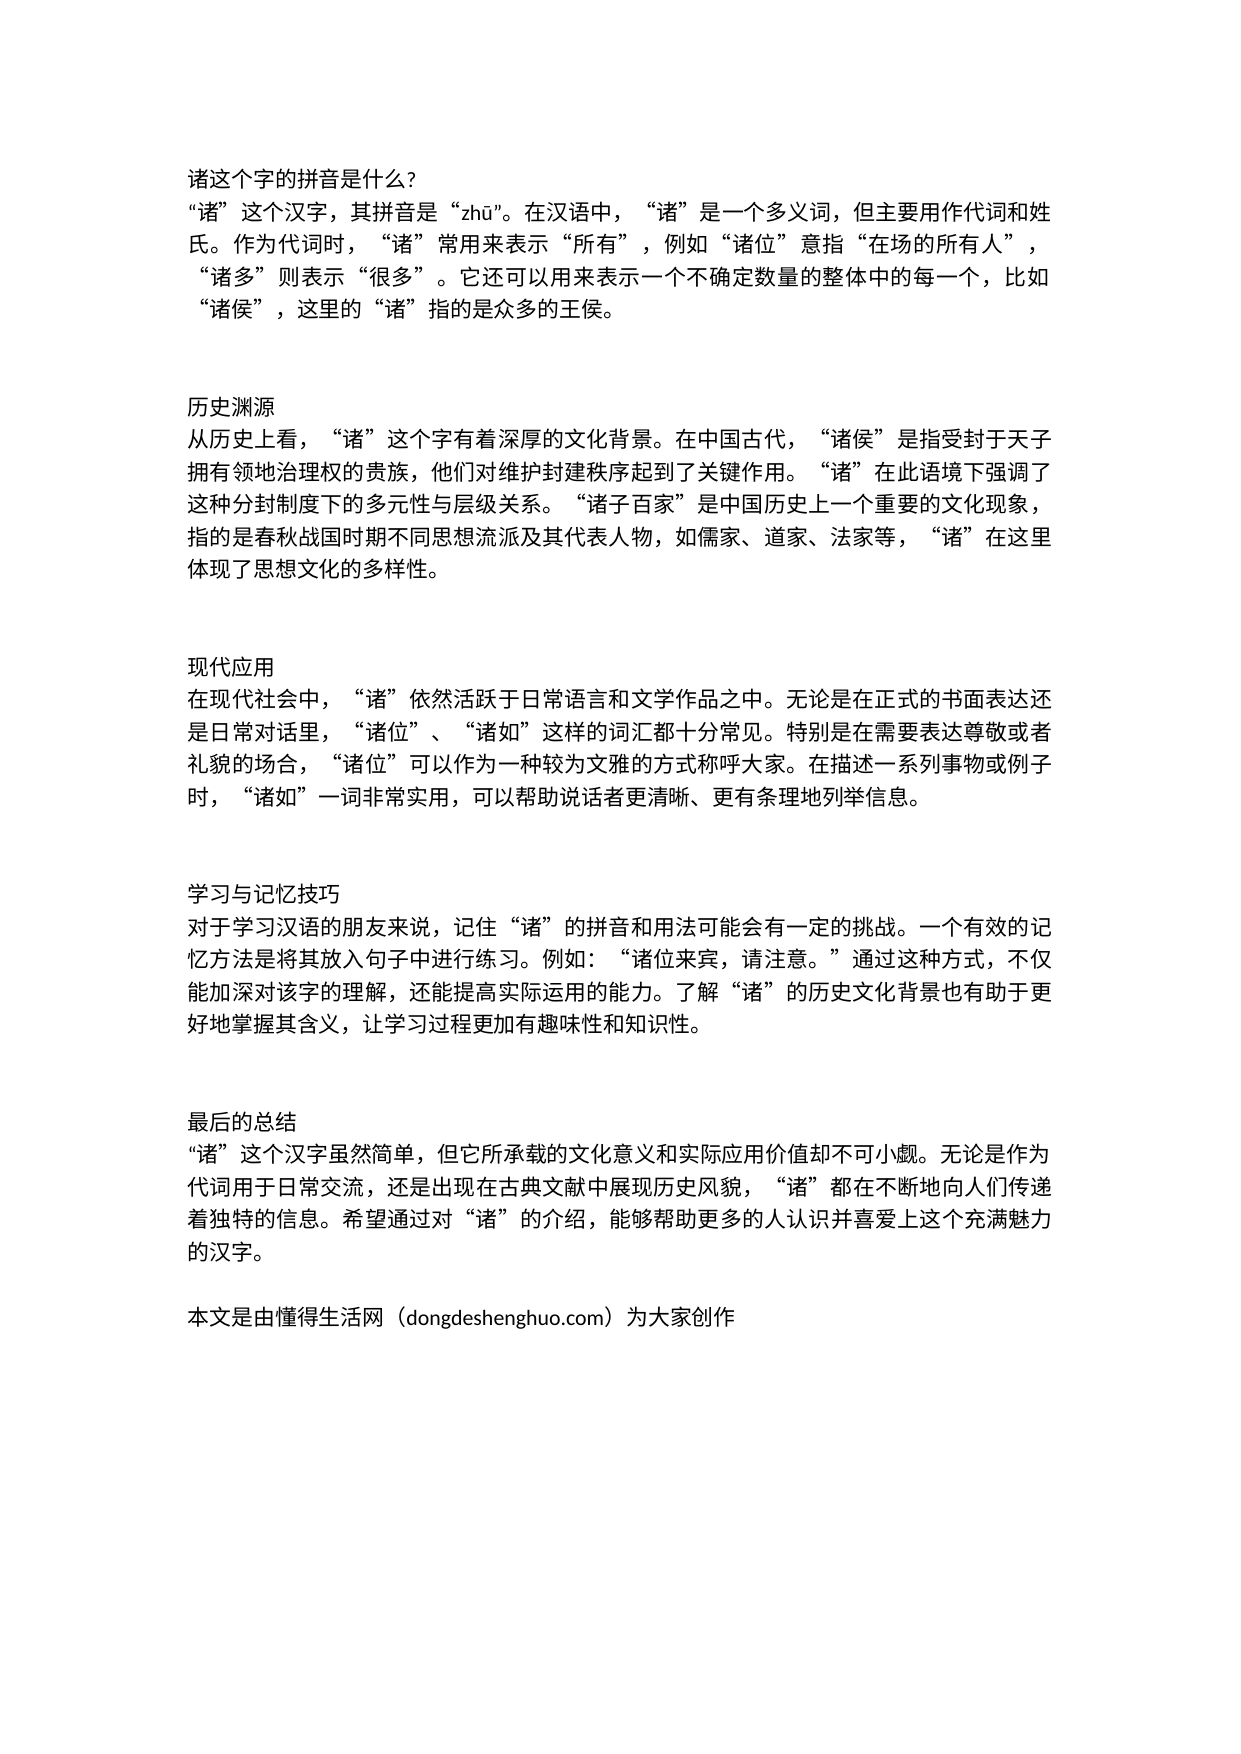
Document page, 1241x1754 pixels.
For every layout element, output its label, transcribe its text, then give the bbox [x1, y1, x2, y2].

text “诸”这个汉字，其拼音是“zhū”。在汉语中，“诸”是一个多义词，但主要用作代词和姓氏。作为代词时，“诸”常用来表示“所有”，例如“诸位”意指“在场的所有人”，“诸多”则表示“很多”。它还可以用来表示一个不确定数量的整体中的每一个，比如“诸侯”，这里的“诸”指的是众多的王侯。 [187, 194, 1053, 324]
text 历史渊源 [187, 389, 1053, 422]
text 从历史上看，“诸”这个字有着深厚的文化背景。在中国古代，“诸侯”是指受封于天子、拥有领地治理权的贵族，他们对维护封建秩序起到了关键作用。“诸”在此语境下强调了这种分封制度下的多元性与层级关系。“诸子百家”是中国历史上一个重要的文化现象，指的是春秋战国时期不同思想流派及其代表人物，如儒家、道家、法家等，“诸”在这里体现了思想文化的多样性。 [187, 422, 1053, 584]
text 最后的总结 [187, 1104, 1053, 1137]
text 本文是由懂得生活网（dongdeshenghuo.com）为大家创作 [187, 1299, 1053, 1332]
text “诸”这个汉字虽然简单，但它所承载的文化意义和实际应用价值却不可小觑。无论是作为代词用于日常交流，还是出现在古典文献中展现历史风貌，“诸”都在不断地向人们传递着独特的信息。希望通过对“诸”的介绍，能够帮助更多的人认识并喜爱上这个充满魅力的汉字。 [187, 1137, 1053, 1267]
text 现代应用 [187, 649, 1053, 682]
text 在现代社会中，“诸”依然活跃于日常语言和文学作品之中。无论是在正式的书面表达还是日常对话里，“诸位”、“诸如”这样的词汇都十分常见。特别是在需要表达尊敬或者礼貌的场合，“诸位”可以作为一种较为文雅的方式称呼大家。在描述一系列事物或例子时，“诸如”一词非常实用，可以帮助说话者更清晰、更有条理地列举信息。 [187, 682, 1053, 812]
text 诸这个字的拼音是什么? [187, 162, 1053, 194]
text 学习与记忆技巧 [187, 877, 1053, 909]
text 对于学习汉语的朋友来说，记住“诸”的拼音和用法可能会有一定的挑战。一个有效的记忆方法是将其放入句子中进行练习。例如：“诸位来宾，请注意。”通过这种方式，不仅能加深对该字的理解，还能提高实际运用的能力。了解“诸”的历史文化背景也有助于更好地掌握其含义，让学习过程更加有趣味性和知识性。 [187, 909, 1053, 1039]
